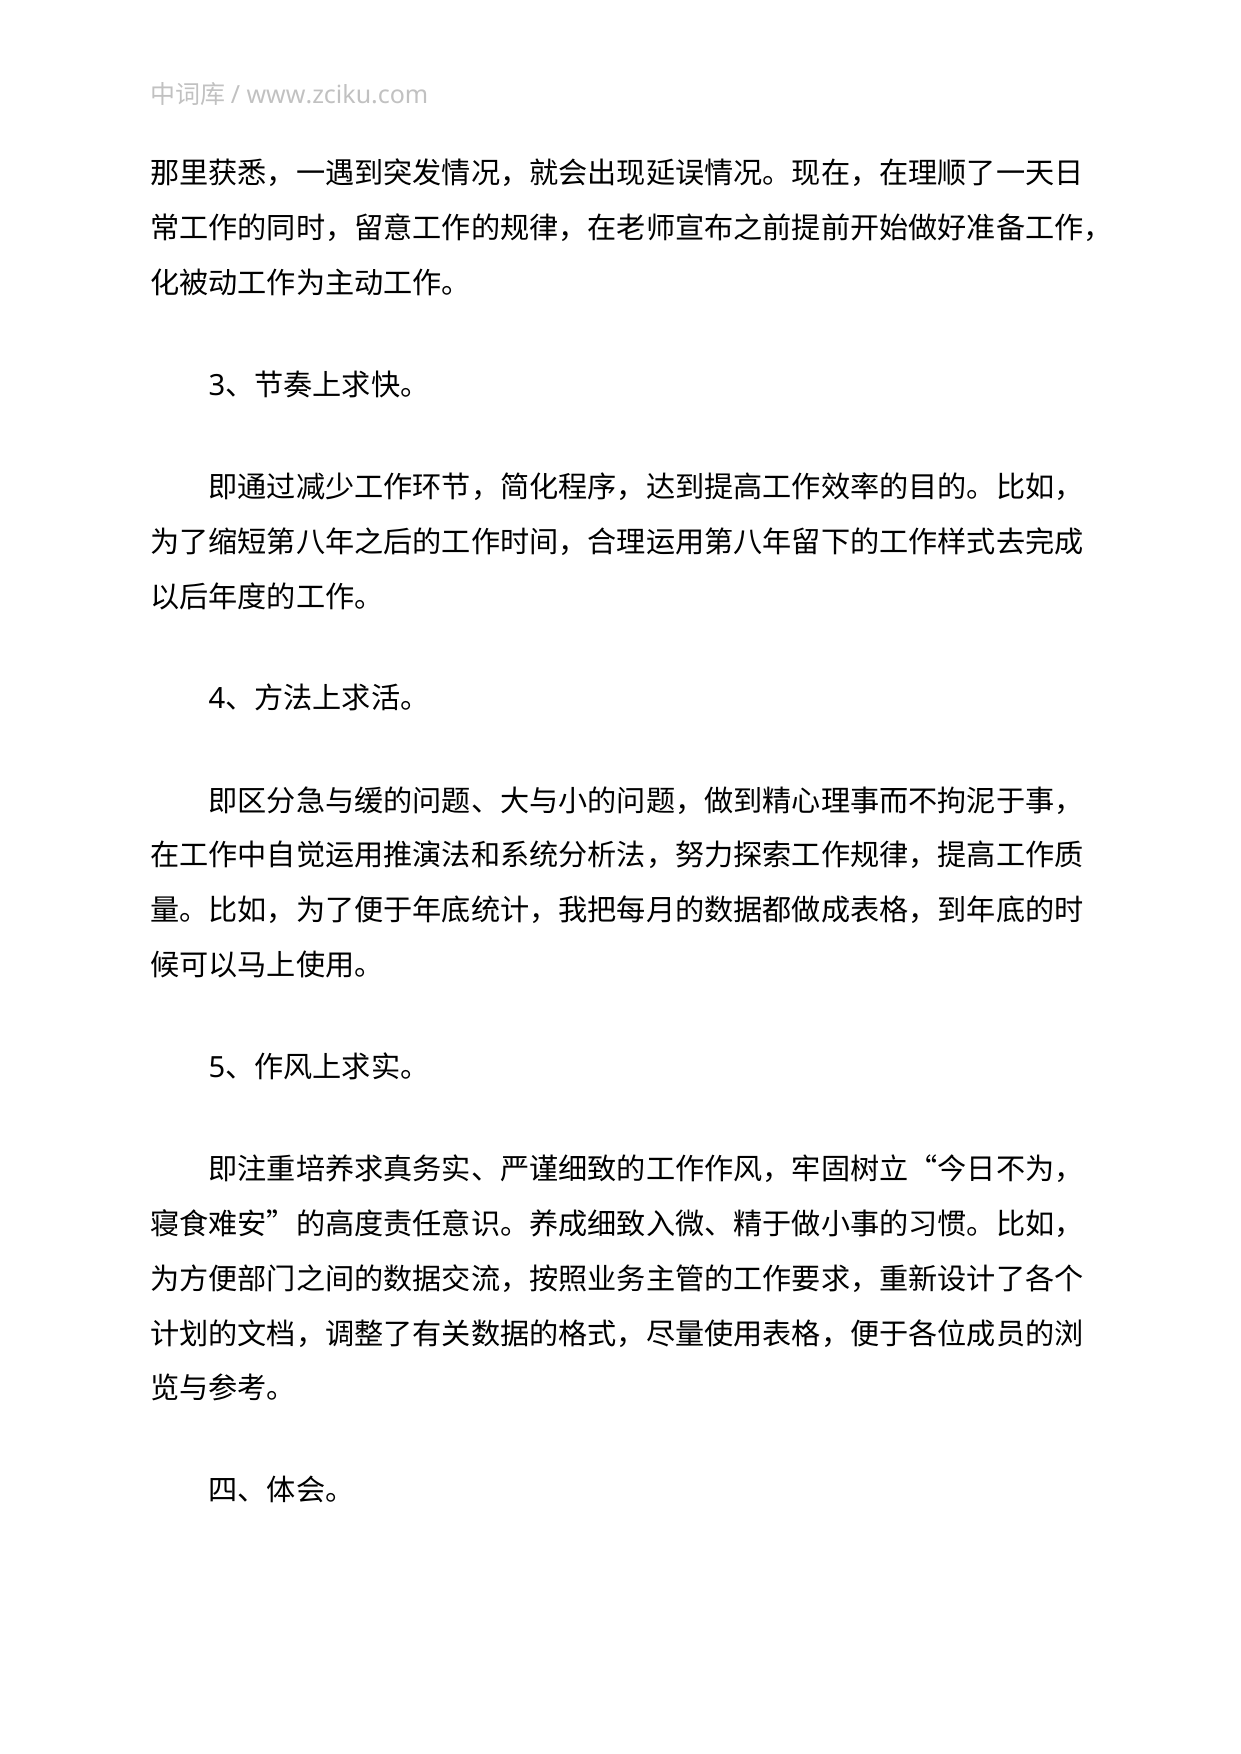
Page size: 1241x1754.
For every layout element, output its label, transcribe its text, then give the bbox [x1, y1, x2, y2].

text 四、体会。 [150, 1467, 1090, 1509]
text 3、节奏上求快。 [150, 362, 1090, 404]
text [150, 150, 1090, 302]
text 即区分急与缓的问题、大与小的问题，做到精心理事而不拘泥于事，在工作中自觉运用推演法和系统分析法，努力探索工作规律，提高工作质量。比如，为了便于年底统计，我把每月的数据都做成表格，到年底的时候可以马上使用。 [150, 777, 1090, 984]
text 即注重培养求真务实、严谨细致的工作作风，牢固树立“今日不为，寝食难安”的高度责任意识。养成细致入微、精于做小事的习惯。比如，为方便部门之间的数据交流，按照业务主管的工作要求，重新设计了各个计划的文档，调整了有关数据的格式，尽量使用表格，便于各位成员的浏览与参考。 [150, 1146, 1090, 1407]
text 4、方法上求活。 [150, 675, 1090, 717]
text 即通过减少工作环节，简化程序，达到提高工作效率的目的。比如，为了缩短第八年之后的工作时间，合理运用第八年留下的工作样式去完成以后年度的工作。 [150, 463, 1090, 616]
text 5、作风上求实。 [150, 1043, 1090, 1086]
